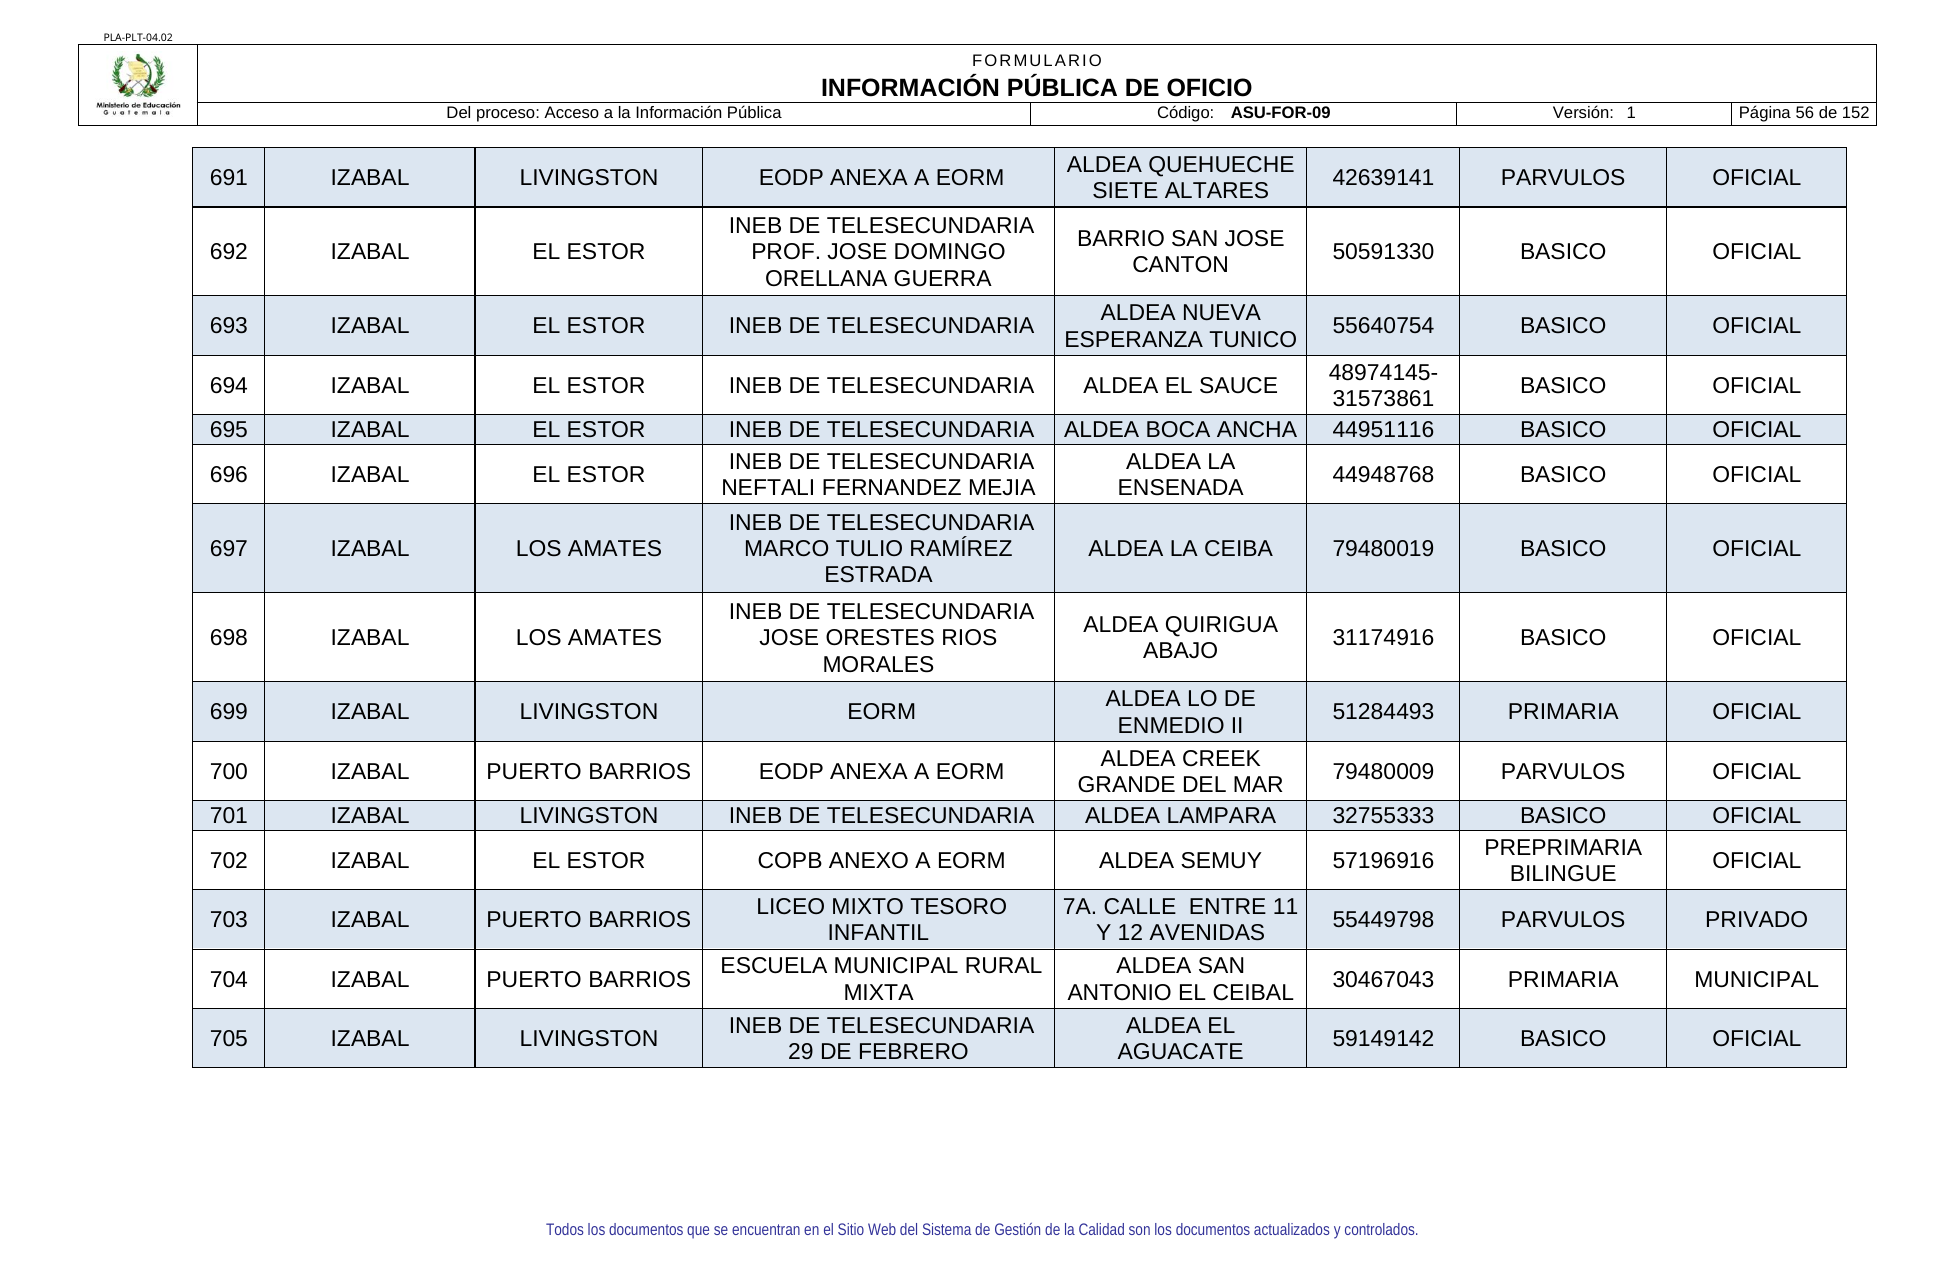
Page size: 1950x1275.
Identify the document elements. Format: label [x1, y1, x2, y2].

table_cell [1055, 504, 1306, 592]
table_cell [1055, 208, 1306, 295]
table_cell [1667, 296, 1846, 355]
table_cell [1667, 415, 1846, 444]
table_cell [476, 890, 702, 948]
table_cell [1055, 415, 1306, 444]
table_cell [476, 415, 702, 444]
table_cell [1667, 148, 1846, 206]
picture [95, 51, 181, 117]
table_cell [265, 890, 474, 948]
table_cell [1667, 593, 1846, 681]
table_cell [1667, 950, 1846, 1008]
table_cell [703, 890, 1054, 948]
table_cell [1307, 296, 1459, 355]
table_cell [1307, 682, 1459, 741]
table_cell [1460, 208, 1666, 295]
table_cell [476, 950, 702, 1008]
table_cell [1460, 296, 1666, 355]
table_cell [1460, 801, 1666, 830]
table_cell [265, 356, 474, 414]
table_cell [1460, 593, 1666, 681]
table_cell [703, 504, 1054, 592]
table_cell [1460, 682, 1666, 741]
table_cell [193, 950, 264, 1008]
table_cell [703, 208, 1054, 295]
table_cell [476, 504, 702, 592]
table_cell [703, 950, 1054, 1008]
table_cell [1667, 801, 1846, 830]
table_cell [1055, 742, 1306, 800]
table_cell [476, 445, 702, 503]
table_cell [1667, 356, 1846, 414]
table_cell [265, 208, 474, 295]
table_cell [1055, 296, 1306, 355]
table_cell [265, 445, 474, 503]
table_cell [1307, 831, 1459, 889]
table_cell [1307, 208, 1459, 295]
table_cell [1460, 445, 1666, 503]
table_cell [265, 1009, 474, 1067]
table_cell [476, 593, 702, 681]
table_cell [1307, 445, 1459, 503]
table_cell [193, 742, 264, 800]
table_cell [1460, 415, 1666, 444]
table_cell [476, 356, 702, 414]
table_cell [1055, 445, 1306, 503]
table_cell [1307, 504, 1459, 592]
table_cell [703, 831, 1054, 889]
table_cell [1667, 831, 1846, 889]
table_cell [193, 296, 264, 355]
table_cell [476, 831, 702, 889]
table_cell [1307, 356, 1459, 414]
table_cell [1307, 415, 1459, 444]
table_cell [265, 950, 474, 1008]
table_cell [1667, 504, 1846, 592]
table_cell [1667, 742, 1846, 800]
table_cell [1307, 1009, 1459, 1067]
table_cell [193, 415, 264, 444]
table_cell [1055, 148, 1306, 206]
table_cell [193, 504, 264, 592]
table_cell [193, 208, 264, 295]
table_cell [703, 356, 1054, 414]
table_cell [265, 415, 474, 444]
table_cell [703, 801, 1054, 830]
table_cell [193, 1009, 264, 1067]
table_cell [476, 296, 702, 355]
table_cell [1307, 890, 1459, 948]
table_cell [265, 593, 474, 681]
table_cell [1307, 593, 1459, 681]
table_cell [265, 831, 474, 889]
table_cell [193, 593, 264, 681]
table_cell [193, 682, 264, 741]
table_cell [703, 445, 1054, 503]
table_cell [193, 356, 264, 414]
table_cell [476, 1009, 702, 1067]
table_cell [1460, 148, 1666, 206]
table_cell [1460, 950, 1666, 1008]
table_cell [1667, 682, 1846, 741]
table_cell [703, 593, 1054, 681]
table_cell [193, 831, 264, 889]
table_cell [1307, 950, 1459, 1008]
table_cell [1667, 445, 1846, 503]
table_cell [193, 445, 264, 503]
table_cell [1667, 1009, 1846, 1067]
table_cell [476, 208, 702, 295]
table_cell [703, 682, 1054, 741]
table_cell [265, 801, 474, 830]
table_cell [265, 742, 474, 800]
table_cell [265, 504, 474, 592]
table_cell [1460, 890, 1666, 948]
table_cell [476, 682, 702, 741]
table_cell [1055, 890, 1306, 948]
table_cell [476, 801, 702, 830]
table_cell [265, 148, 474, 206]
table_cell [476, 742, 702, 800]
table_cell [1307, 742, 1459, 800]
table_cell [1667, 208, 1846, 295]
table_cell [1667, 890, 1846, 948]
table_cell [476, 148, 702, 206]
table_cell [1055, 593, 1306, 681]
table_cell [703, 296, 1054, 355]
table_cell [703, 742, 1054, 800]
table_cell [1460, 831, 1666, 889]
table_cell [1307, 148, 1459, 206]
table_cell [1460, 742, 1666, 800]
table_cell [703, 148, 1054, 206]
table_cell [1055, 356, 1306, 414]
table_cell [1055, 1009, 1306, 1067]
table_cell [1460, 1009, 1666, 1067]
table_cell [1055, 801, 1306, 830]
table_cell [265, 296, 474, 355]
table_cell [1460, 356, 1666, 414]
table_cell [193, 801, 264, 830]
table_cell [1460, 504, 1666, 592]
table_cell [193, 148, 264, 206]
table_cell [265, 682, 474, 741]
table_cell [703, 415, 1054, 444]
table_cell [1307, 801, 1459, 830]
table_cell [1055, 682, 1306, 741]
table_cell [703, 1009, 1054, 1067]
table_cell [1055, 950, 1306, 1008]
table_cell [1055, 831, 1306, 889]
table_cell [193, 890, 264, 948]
